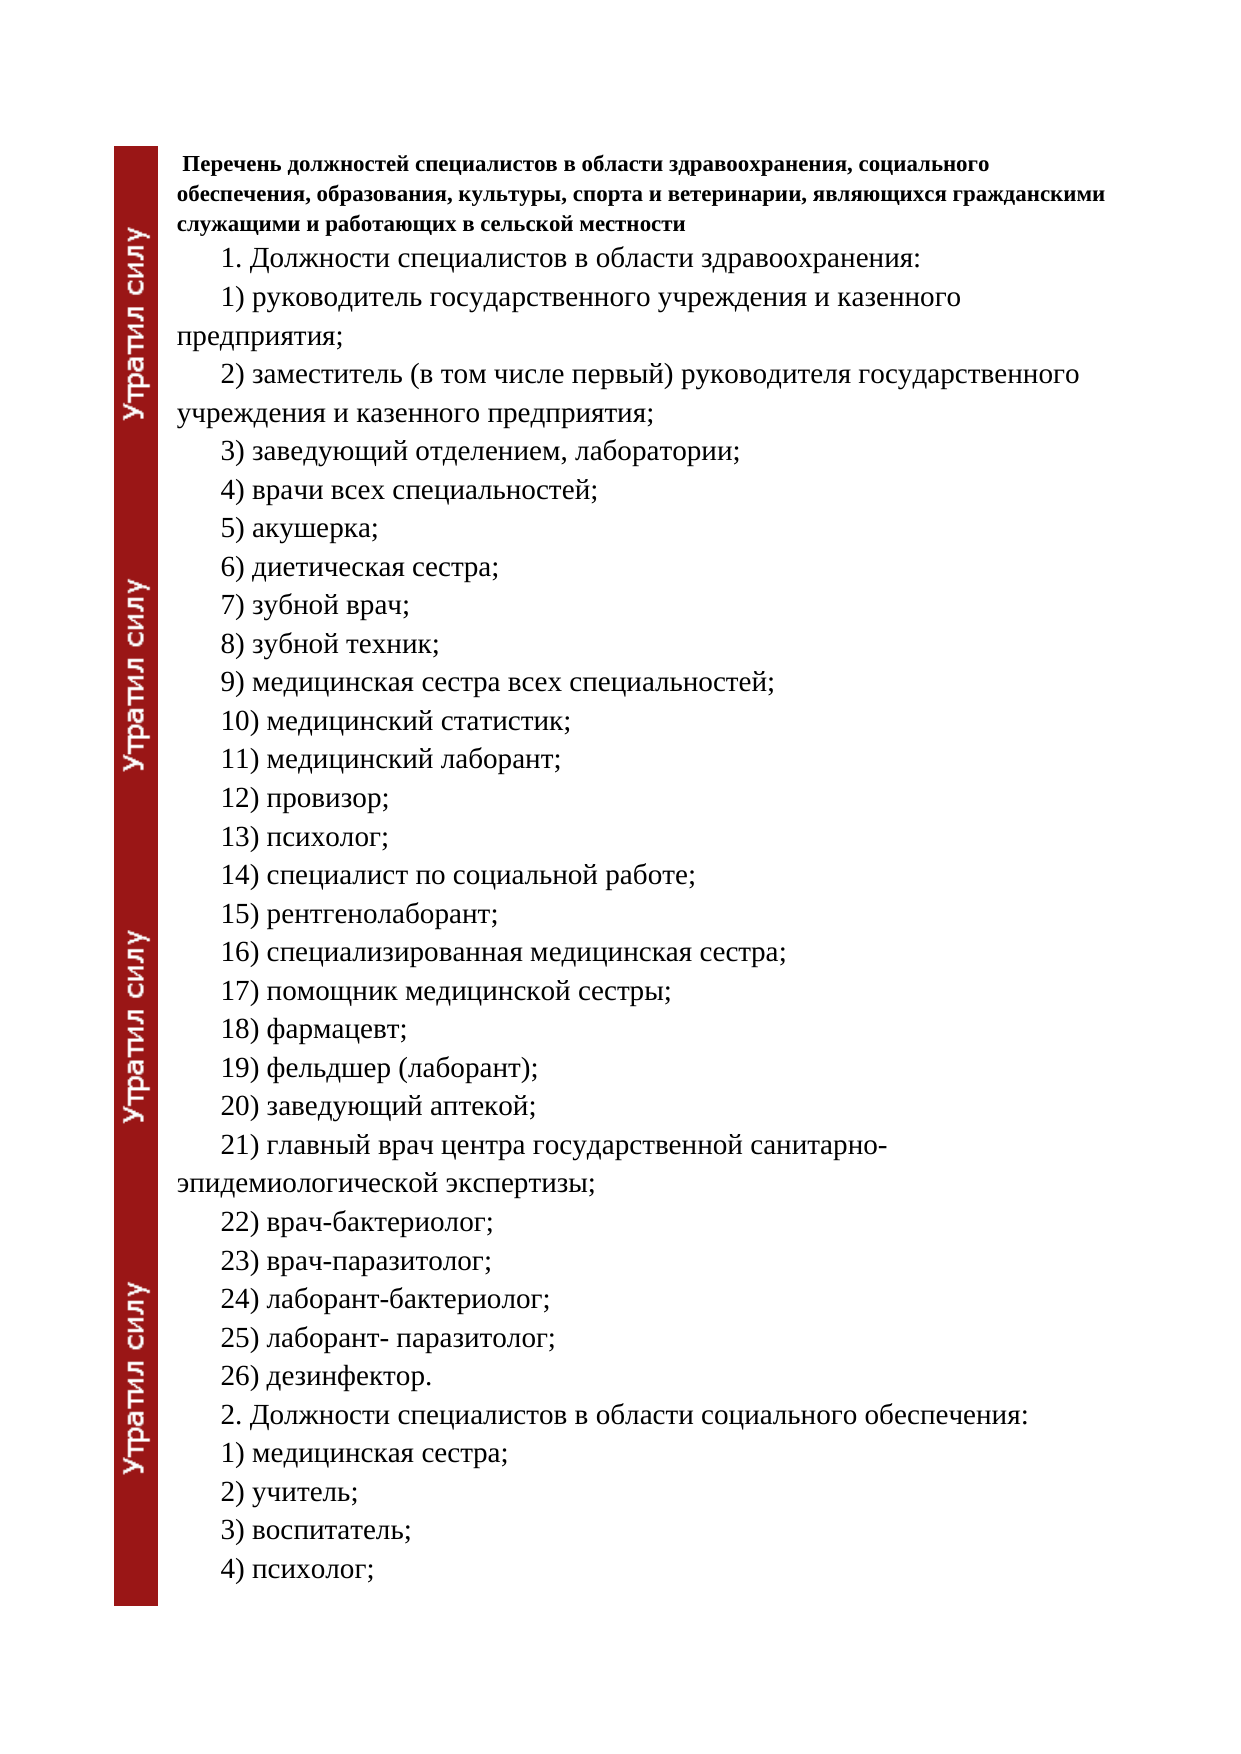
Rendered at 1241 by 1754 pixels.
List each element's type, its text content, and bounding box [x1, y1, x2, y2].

text Перечень должностей специалистов в области здравоохранения, социального обеспечения, образования, культуры, спорта и ветеринарии, являющихся гражданскими служащими и работающих в сельской местности [112, 150, 1128, 237]
picture [114, 1584, 158, 1606]
picture [114, 237, 158, 241]
picture [114, 146, 158, 150]
